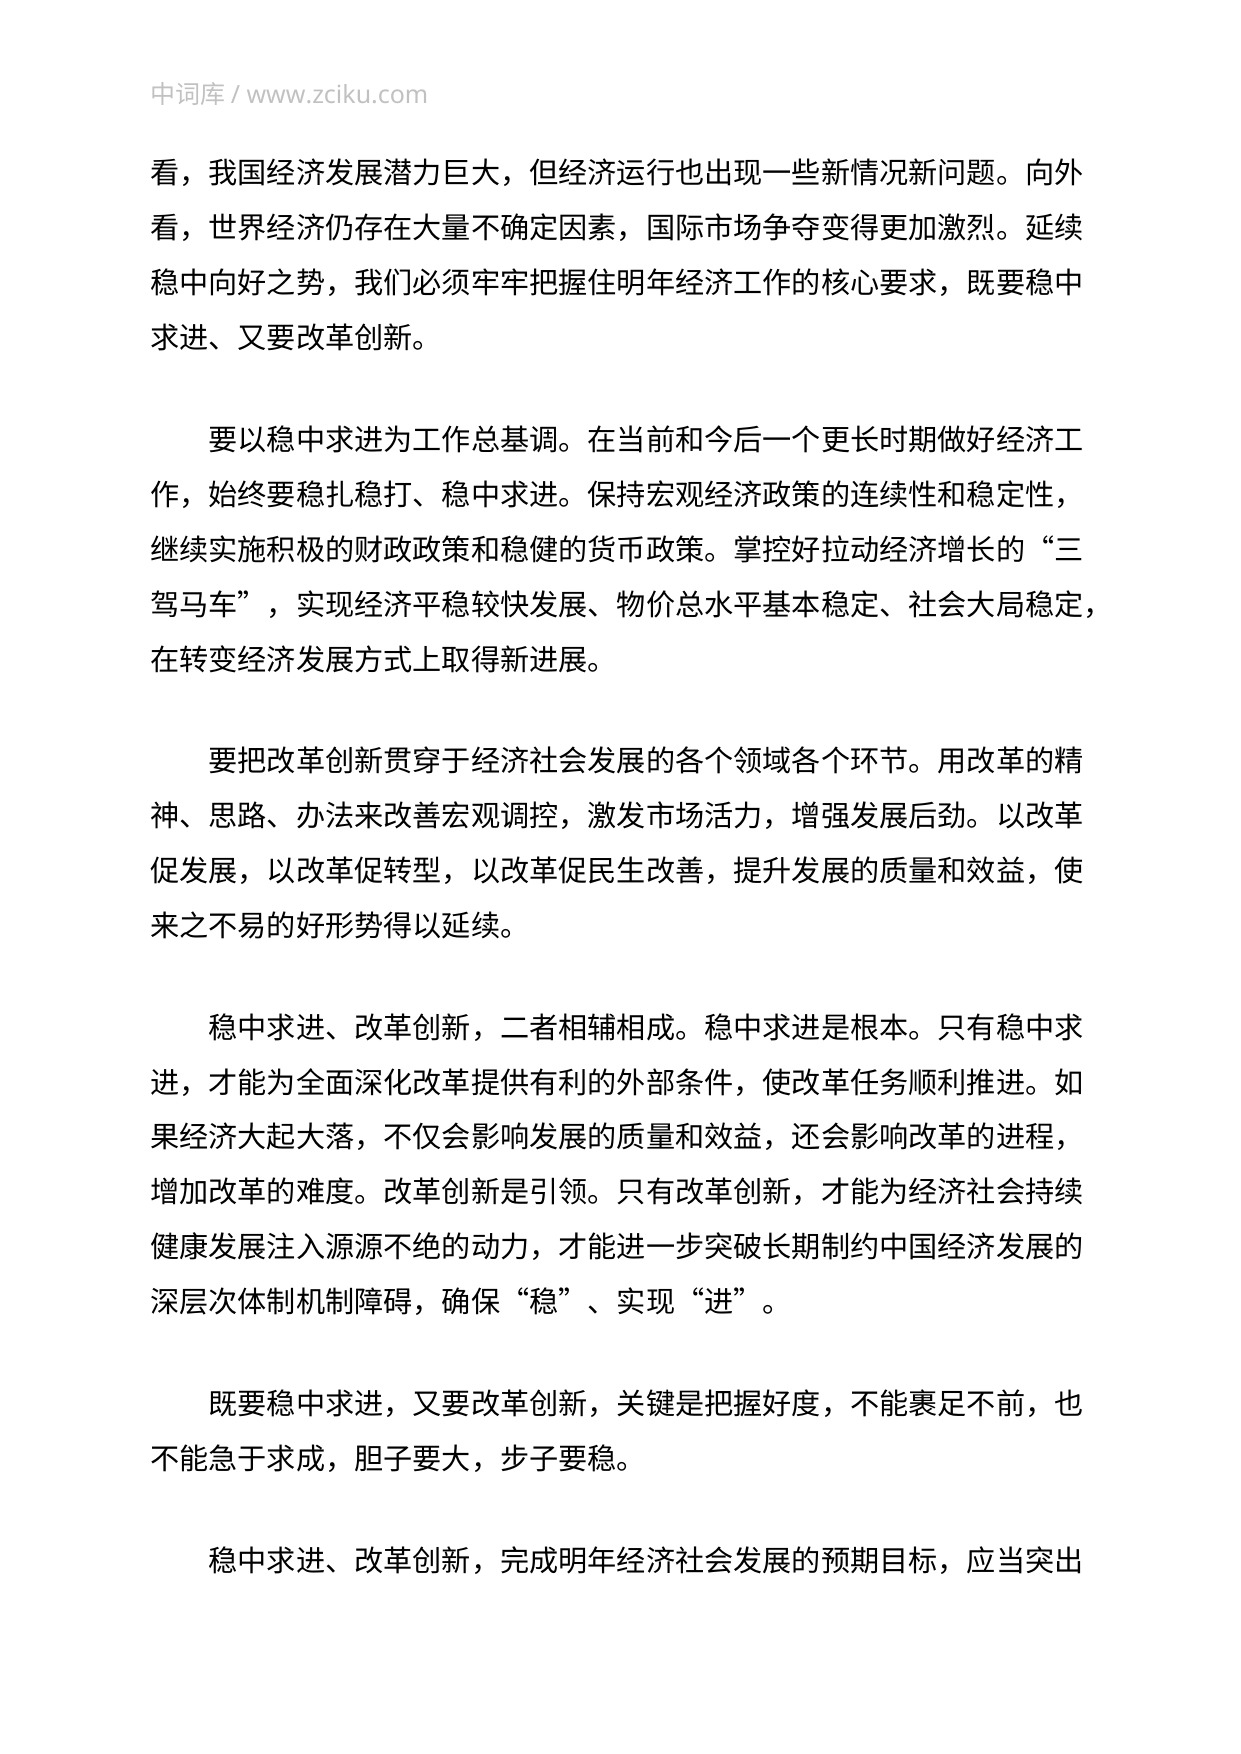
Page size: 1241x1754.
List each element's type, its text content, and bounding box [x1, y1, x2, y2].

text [150, 1537, 1090, 1579]
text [150, 150, 1090, 357]
text 要把改革创新贯穿于经济社会发展的各个领域各个环节。用改革的精神、思路、办法来改善宏观调控，激发市场活力，增强发展后劲。以改革促发展，以改革促转型，以改革促民生改善，提升发展的质量和效益，使来之不易的好形势得以延续。 [150, 738, 1090, 945]
text 要以稳中求进为工作总基调。在当前和今后一个更长时期做好经济工作，始终要稳扎稳打、稳中求进。保持宏观经济政策的连续性和稳定性，继续实施积极的财政政策和稳健的货币政策。掌控好拉动经济增长的“三驾马车”，实现经济平稳较快发展、物价总水平基本稳定、社会大局稳定，在转变经济发展方式上取得新进展。 [150, 416, 1090, 678]
text 既要稳中求进，又要改革创新，关键是把握好度，不能裹足不前，也不能急于求成，胆子要大，步子要稳。 [150, 1381, 1090, 1478]
text 稳中求进、改革创新，二者相辅相成。稳中求进是根本。只有稳中求进，才能为全面深化改革提供有利的外部条件，使改革任务顺利推进。如果经济大起大落，不仅会影响发展的质量和效益，还会影响改革的进程，增加改革的难度。改革创新是引领。只有改革创新，才能为经济社会持续健康发展注入源源不绝的动力，才能进一步突破长期制约中国经济发展的深层次体制机制障碍，确保“稳”、实现“进”。 [150, 1004, 1090, 1321]
